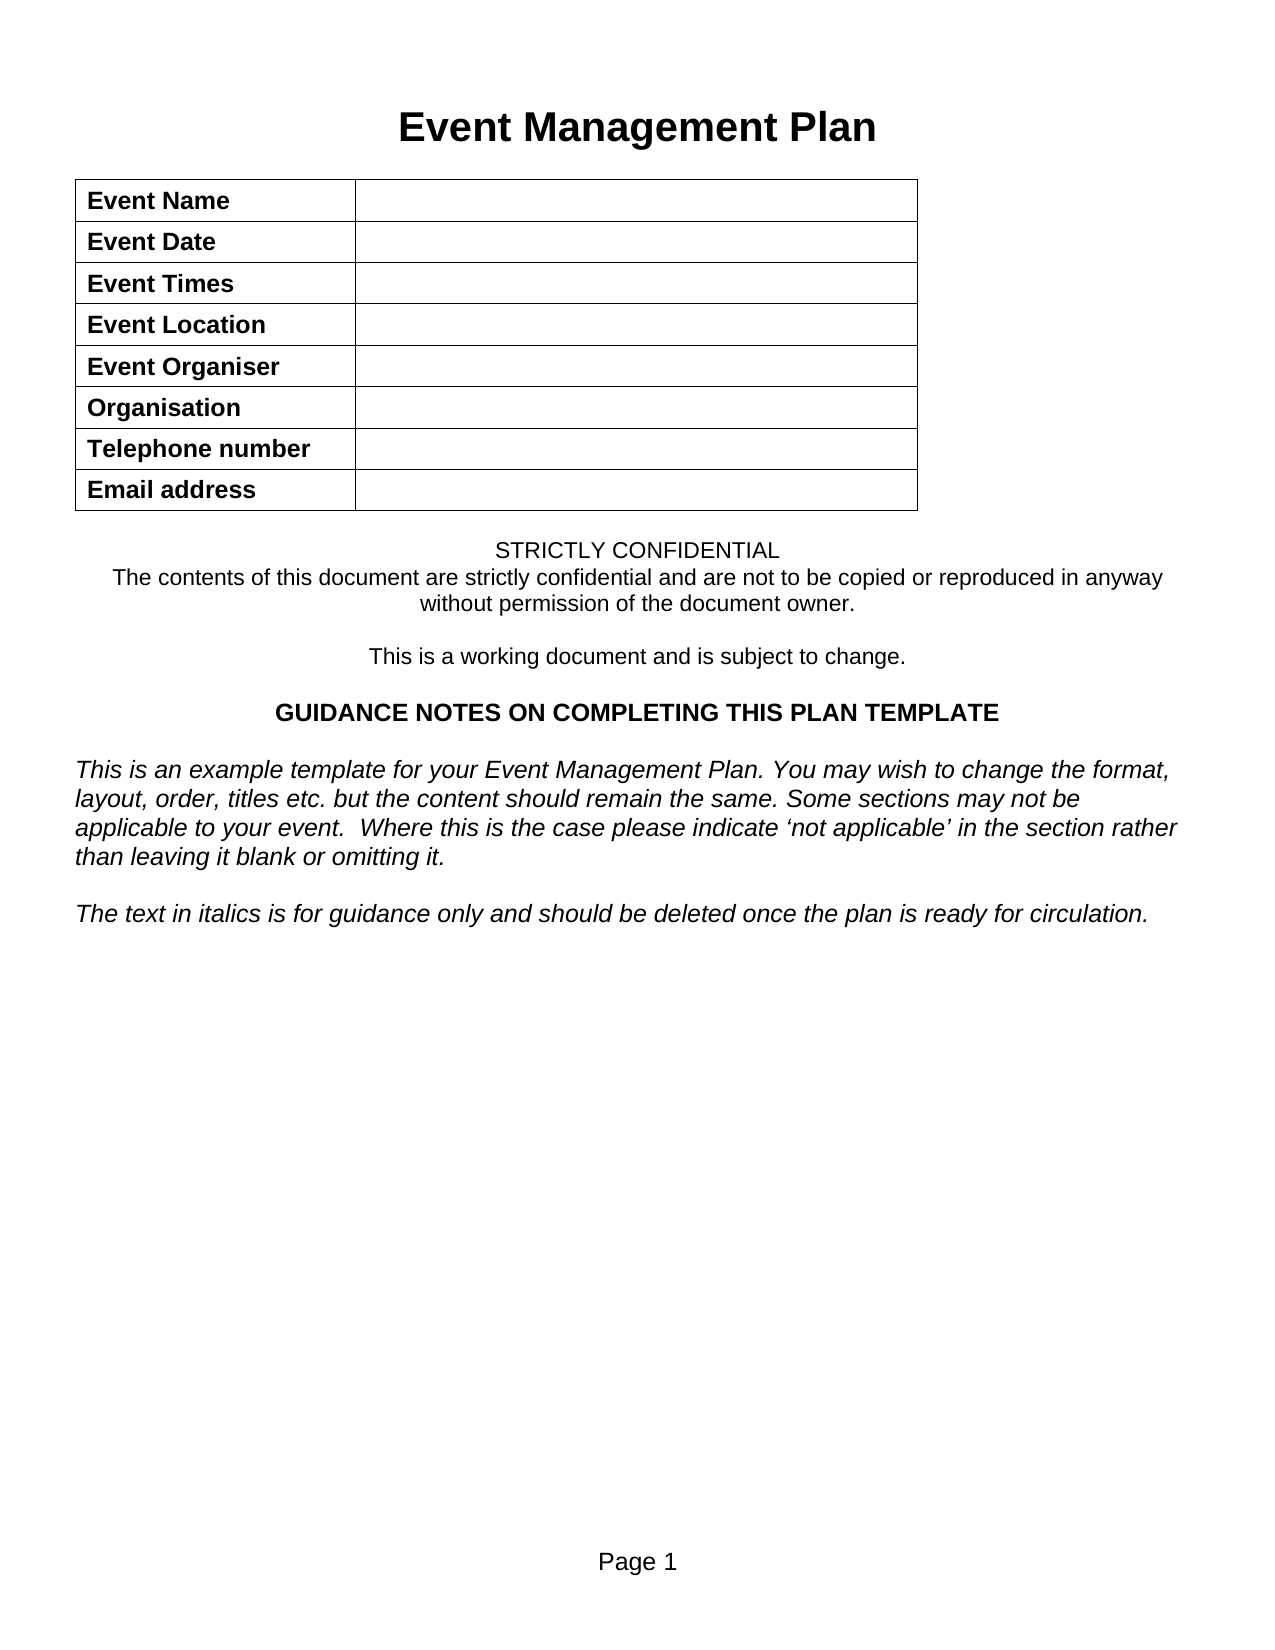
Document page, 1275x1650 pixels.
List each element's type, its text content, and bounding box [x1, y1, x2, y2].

table_cell Event Date [76, 222, 355, 262]
text The contents of this document are strictly confidential and are not to be copied or reproduced in anyway without permission of the document owner. [75, 564, 1200, 617]
table_cell [356, 222, 917, 262]
text Event Management Plan [75, 103, 1200, 151]
text STRICTLY CONFIDENTIAL [75, 537, 1200, 564]
text This is an example template for your Event Management Plan. You may wish to change the format, layout, order, titles etc. but the content should remain the same. Some sections may not be applicable to your event. Where this is the case please indicate ‘not applicable’ in the section rather than leaving it blank or omitting it. [75, 756, 1200, 871]
table_cell [356, 387, 917, 427]
text This is a working document and is subject to change. [75, 643, 1200, 669]
table_cell [356, 263, 917, 303]
table_header [356, 180, 917, 221]
text GUIDANCE NOTES ON COMPLETING THIS PLAN TEMPLATE [75, 698, 1200, 727]
text The text in italics is for guidance only and should be deleted once the plan is ready for circulation. [75, 899, 1200, 928]
table_cell Email address [76, 470, 355, 510]
table_cell Event Organiser [76, 346, 355, 386]
table_cell Organisation [76, 387, 355, 427]
table_cell Telephone number [76, 429, 355, 469]
table_cell [356, 470, 917, 510]
table_cell Event Location [76, 304, 355, 345]
table_cell [356, 429, 917, 469]
table_cell [356, 346, 917, 386]
table_header Event Name [76, 180, 355, 221]
table_cell [356, 304, 917, 345]
table_cell Event Times [76, 263, 355, 303]
